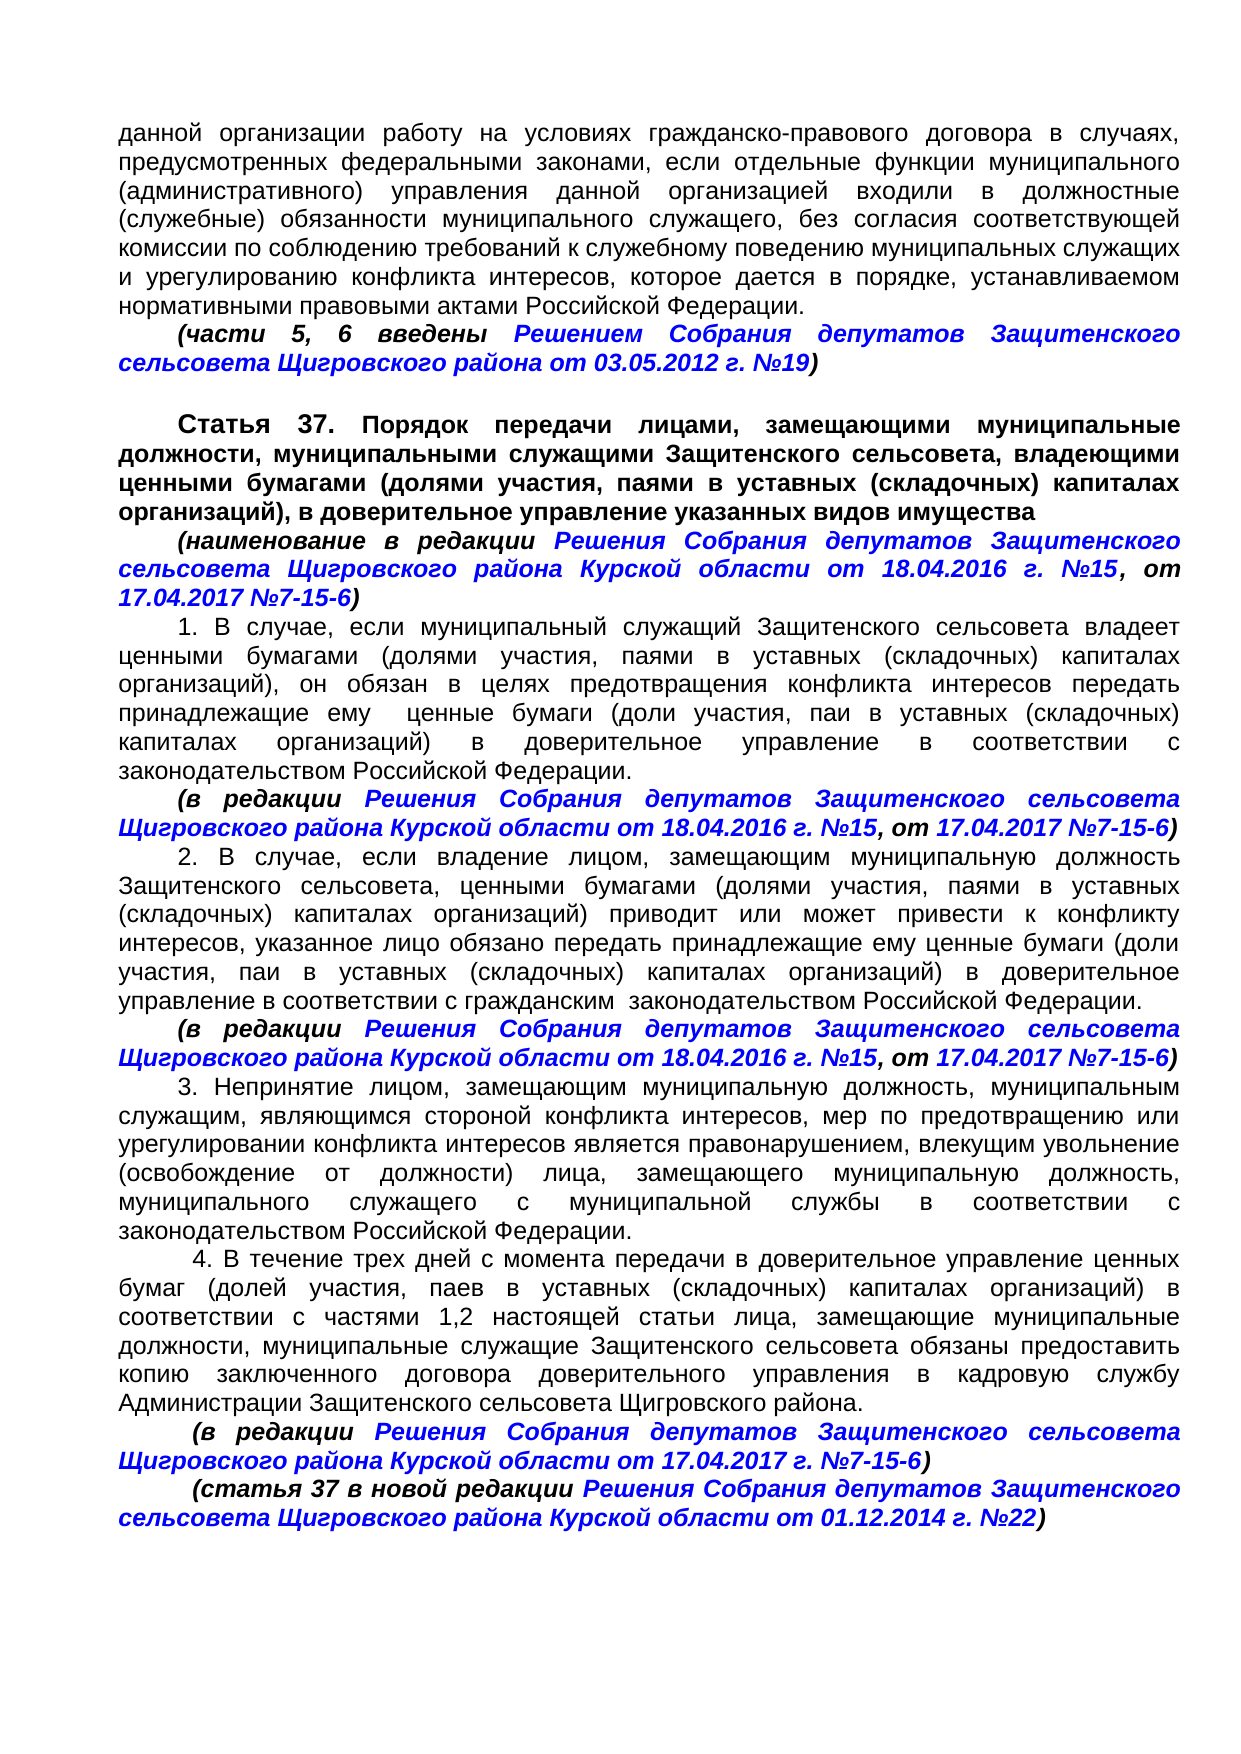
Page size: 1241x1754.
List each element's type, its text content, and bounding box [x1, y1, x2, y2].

text (наименование в редакции Решения Собрания депутатов Защитенского сельсовета Щигровского района Курской области от 18.04.2016 г. №15, от 17.04.2017 №7-15-6) [118, 526, 1181, 612]
text 1. В случае, если муниципальный служащий Защитенского сельсовета владеет ценными бумагами (долями участия, паями в уставных (складочных) капиталах организаций), он обязан в целях предотвращения конфликта интересов передать принадлежащие ему ценные бумаги (доли участия, паи в уставных (складочных) капиталах организаций) в доверительное управление в соответствии с законодательством Российской Федерации. [118, 612, 1181, 784]
text 3. Непринятие лицом, замещающим муниципальную должность, муниципальным служащим, являющимся стороной конфликта интересов, мер по предотвращению или урегулировании конфликта интересов является правонарушением, влекущим увольнение (освобождение от должности) лица, замещающего муниципальную должность, муниципального служащего с муниципальной службы в соответствии с законодательством Российской Федерации. [118, 1072, 1181, 1244]
text Статья 37. Порядок передачи лицами, замещающими муниципальные должности, муниципальными служащими Защитенского сельсовета, владеющими ценными бумагами (долями участия, паями в уставных (складочных) капиталах организаций), в доверительное управление указанных видов имущества [118, 408, 1181, 526]
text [118, 118, 1181, 319]
text (в редакции Решения Собрания депутатов Защитенского сельсовета Щигровского района Курской области от 17.04.2017 г. №7-15-6) [118, 1417, 1181, 1474]
text (части 5, 6 введены Решением Собрания депутатов Защитенского сельсовета Щигровского района от 03.05.2012 г. №19) [118, 319, 1181, 377]
text (в редакции Решения Собрания депутатов Защитенского сельсовета Щигровского района Курской области от 18.04.2016 г. №15, от 17.04.2017 №7-15-6) [118, 784, 1181, 842]
text 2. В случае, если владение лицом, замещающим муниципальную должность Защитенского сельсовета, ценными бумагами (долями участия, паями в уставных (складочных) капиталах организаций) приводит или может привести к конфликту интересов, указанное лицо обязано передать принадлежащие ему ценные бумаги (доли участия, паи в уставных (складочных) капиталах организаций) в доверительное управление в соответствии с гражданским законодательством Российской Федерации. [118, 842, 1181, 1014]
text 4. В течение трех дней с момента передачи в доверительное управление ценных бумаг (долей участия, паев в уставных (складочных) капиталах организаций) в соответствии с частями 1,2 настоящей статьи лица, замещающие муниципальные должности, муниципальные служащие Защитенского сельсовета обязаны предоставить копию заключенного договора доверительного управления в кадровую службу Администрации Защитенского сельсовета Щигровского района. [118, 1244, 1181, 1417]
text (статья 37 в новой редакции Решения Собрания депутатов Защитенского сельсовета Щигровского района Курской области от 01.12.2014 г. №22) [118, 1474, 1181, 1532]
text (в редакции Решения Собрания депутатов Защитенского сельсовета Щигровского района Курской области от 18.04.2016 г. №15, от 17.04.2017 №7-15-6) [118, 1014, 1181, 1072]
